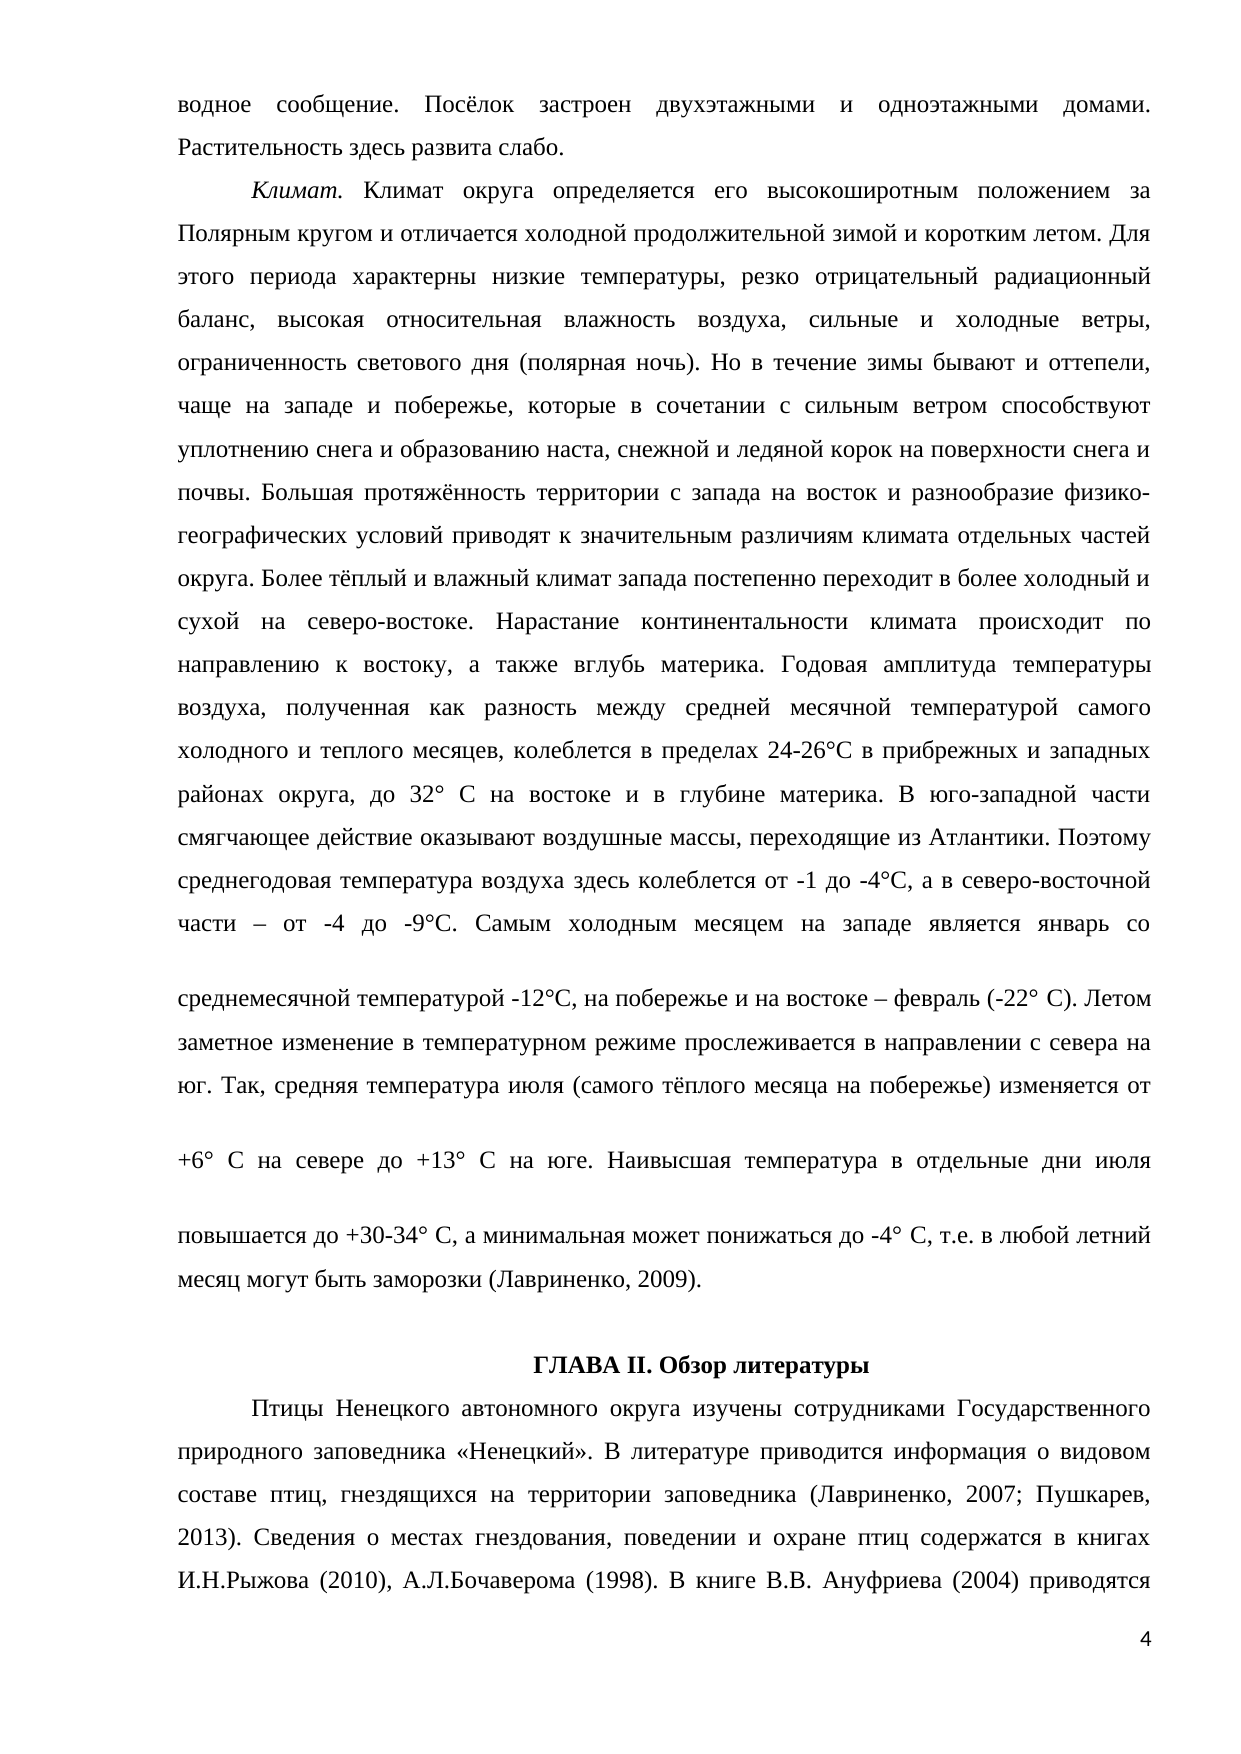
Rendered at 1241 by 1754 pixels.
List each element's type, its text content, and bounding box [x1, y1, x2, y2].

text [177, 1393, 1152, 1594]
text Климат. Климат округа определяется его высокоширотным положением за Полярным кругом и отличается холодной продолжительной зимой и коротким летом. Для этого периода характерны низкие температуры, резко отрицательный радиационный баланс, высокая относительная влажность воздуха, сильные и холодные ветры, ограниченность светового дня (полярная ночь). Но в течение зимы бывают и оттепели, чаще на западе и побережье, которые в сочетании с сильным ветром способствуют уплотнению снега и образованию наста, снежной и ледяной корок на поверхности снега и почвы. Большая протяжённость территории с запада на восток и разнообразие физико-географических условий приводят к значительным различиям климата отдельных частей округа. Более тёплый и влажный климат запада постепенно переходит в более холодный и сухой на северо-востоке. Нарастание континентальности климата происходит по направлению к востоку, а также вглубь материка. Годовая амплитуда температуры воздуха, полученная как разность между средней месячной температурой самого холодного и теплого месяцев, колеблется в пределах 24-26°С в прибрежных и западных районах округа, до 32° С на востоке и в глубине материка. В юго-западной части смягчающее действие оказывают воздушные массы, переходящие из Атлантики. Поэтому среднегодовая температура воздуха здесь колеблется от -1 до -4°С, а в северо-восточной части – от -4 до -9°С. Самым холодным месяцем на западе является январь со среднемесячной температурой -12°С, на побережье и на востоке – февраль (-22° С). Летом заметное изменение в температурном режиме прослеживается в направлении с севера на юг. Так, средняя температура июля (самого тёплого месяца на побережье) изменяется от +6° С на севере до +13° С на юге. Наивысшая температура в отдельные дни июля повышается до +30-34° С, а минимальная может понижаться до -4° С, т.е. в любой летний месяц могут быть заморозки (Лавриненко, 2009). [177, 175, 1152, 1292]
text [177, 89, 1152, 161]
text ГЛАВА II. Обзор литературы [177, 1350, 1152, 1379]
